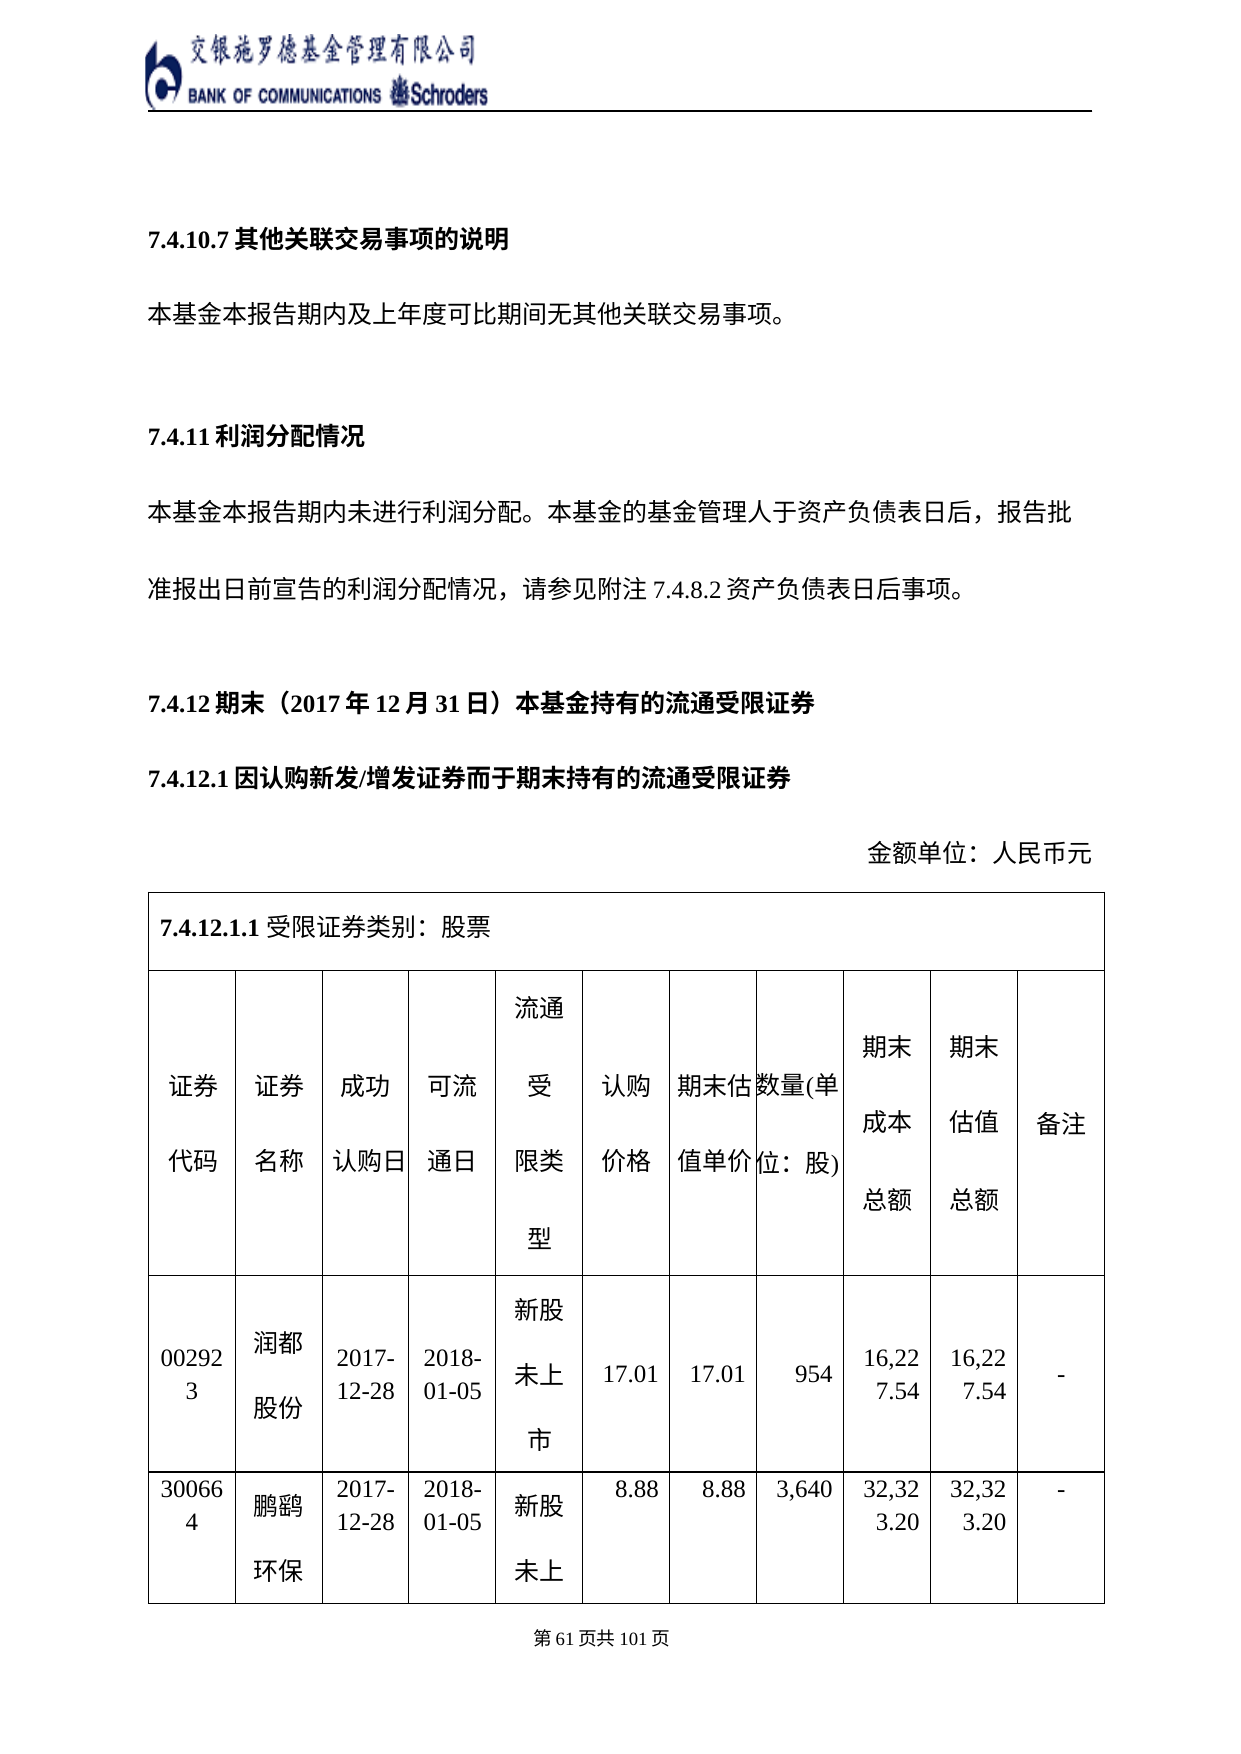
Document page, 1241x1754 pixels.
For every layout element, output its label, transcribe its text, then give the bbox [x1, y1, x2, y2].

table_cell 成功 认购日 [323, 971, 408, 1275]
table_cell 证券 名称 [236, 971, 322, 1275]
table_cell 300664 [149, 1473, 235, 1602]
subtitle 7.4.11利润分配情况 [148, 402, 1092, 467]
picture [145, 34, 488, 110]
subtitle 7.4.12.1因认购新发/增发证券而于期末持有的流通受限证券 [148, 744, 1092, 809]
table_cell 期末估 值单价 [670, 971, 756, 1275]
table_cell 32,323.20 [931, 1473, 1017, 1602]
table_cell 17.01 [670, 1276, 756, 1471]
table_cell 润都股份 [236, 1276, 322, 1471]
table_cell 流通受 限类型 [496, 971, 582, 1275]
table_cell 16,227.54 [844, 1276, 930, 1471]
table_cell 可流 通日 [409, 971, 495, 1275]
table_cell 新股未上市 [496, 1276, 582, 1471]
table_cell - [1018, 1473, 1104, 1602]
table_cell 8.88 [583, 1473, 669, 1602]
table_cell 认购 价格 [583, 971, 669, 1275]
table_cell 期末 估值总额 [931, 971, 1017, 1275]
table_cell 2018-01-05 [409, 1473, 495, 1602]
table_cell 备注 [1018, 971, 1104, 1275]
table_cell 17.01 [583, 1276, 669, 1471]
table_cell 32,323.20 [844, 1473, 930, 1602]
subtitle 7.4.12期末（2017年12月31日）本基金持有的流通受限证券 [148, 669, 1092, 734]
table_cell 954 [757, 1276, 843, 1471]
table_cell 002923 [149, 1276, 235, 1471]
table_cell 2018-01-05 [409, 1276, 495, 1471]
text 本基金本报告期内及上年度可比期间无其他关联交易事项。 [148, 280, 1092, 345]
table_cell 16,227.54 [931, 1276, 1017, 1471]
table_header 7.4.12.1.1 受限证券类别：股票 [149, 893, 1104, 970]
table_cell 2017-12-28 [323, 1276, 408, 1471]
table_cell 3,640 [757, 1473, 843, 1602]
table_cell 8.88 [670, 1473, 756, 1602]
table_cell - [1018, 1276, 1104, 1471]
table_cell 鹏鹞环保 [236, 1473, 322, 1602]
table_cell 2017-12-28 [323, 1473, 408, 1602]
subtitle 7.4.10.7其他关联交易事项的说明 [148, 205, 1092, 270]
table_cell 新股未上市 [496, 1473, 582, 1602]
table_cell 证券 代码 [149, 971, 235, 1275]
table_cell 期末 成本总额 [844, 971, 930, 1275]
text 本基金本报告期内未进行利润分配。本基金的基金管理人于资产负债表日后，报告批准报出日前宣告的利润分配情况，请参见附注7.4.8.2资产负债表日后事项。 [148, 478, 1092, 659]
text 金额单位：人民币元 [149, 819, 1092, 884]
table_cell 数量(单位：股) [757, 971, 843, 1275]
